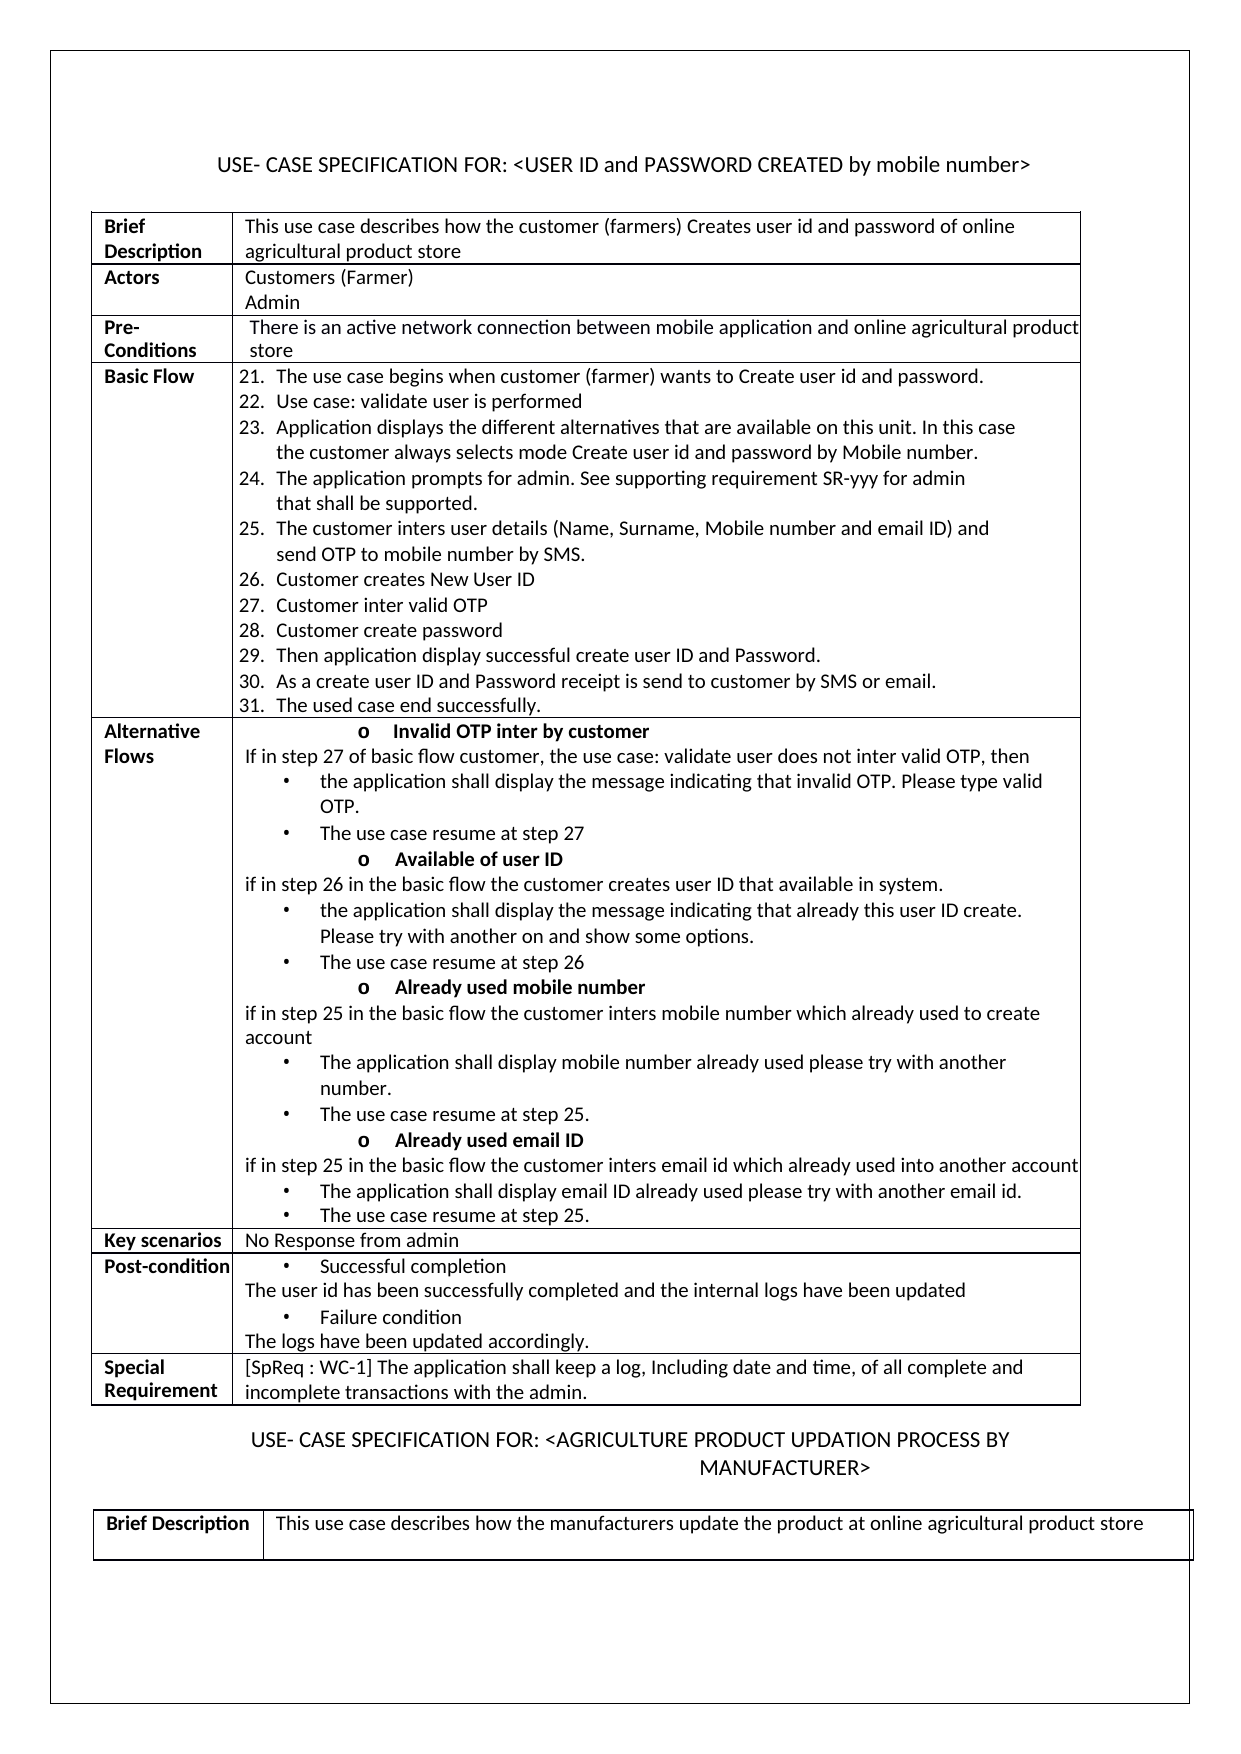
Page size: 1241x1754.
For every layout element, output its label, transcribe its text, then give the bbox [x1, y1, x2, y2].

table_cell Alternative Flows [92, 718, 232, 1228]
table_cell The use case begins when customer (farmer) wants to Create user id and password. Use case: validate user is performed Application displays the different alternatives that are available on this unit. In this case the customer always selects mode Create user id and password by Mobile number. The application prompts for admin. See supporting requirement SR-yyy for admin that shall be supported. The customer inters user details (Name, Surname, Mobile number and email ID) and send OTP to mobile number by SMS. Customer creates New User ID Customer inter valid OTP Customer create password Then application display successful create user ID and Password. As a create user ID and Password receipt is send to customer by SMS or email. The used case end successfully. [233, 363, 1080, 717]
table_header This use case describes how the customer (farmers) Creates user id and password of online agricultural product store [233, 213, 1080, 263]
table_cell o Invalid OTP inter by customer If in step 27 of basic flow customer, the use case: validate user does not inter valid OTP, then the application shall display the message indicating that invalid OTP. Please type valid OTP. The use case resume at step 27 Available of user ID if in step 26 in the basic flow the customer creates user ID that available in system. the application shall display the message indicating that already this user ID create. Please try with another on and show some options. The use case resume at step 26 Already used mobile number if in step 25 in the basic flow the customer inters mobile number which already used to create account The application shall display mobile number already used please try with another number. The use case resume at step 25. Already used email ID if in step 25 in the basic flow the customer inters email id which already used into another account The application shall display email ID already used please try with another email id. The use case resume at step 25. [233, 718, 1080, 1228]
table_cell Special Requirement [92, 1354, 232, 1404]
table_cell Pre-Conditions [92, 316, 232, 362]
table_header This use case describes how the manufacturers update the product at online agricultural product store [264, 1511, 1189, 1559]
table_cell Customers (Farmer) Admin [233, 265, 1080, 315]
text USE- CASE SPECIFICATION FOR: <AGRICULTURE PRODUCT UPDATION PROCESS BY MANUFACTURER> [165, 459, 1095, 1481]
table_cell No Response from admin [233, 1229, 1080, 1252]
table_header Brief Description [92, 213, 232, 263]
table_cell Basic Flow [92, 363, 232, 717]
table_cell Actors [92, 265, 232, 315]
table_cell [SpReq : WC-1] The application shall keep a log, Including date and time, of all complete and incomplete transactions with the admin. [233, 1354, 1080, 1404]
table_header Brief Description [94, 1511, 263, 1559]
table_cell Post-condition [92, 1254, 232, 1353]
text USE- CASE SPECIFICATION FOR: <USER ID and PASSWORD CREATED by mobile number> [165, 150, 1083, 178]
table_cell Key scenarios [92, 1229, 232, 1252]
table_cell Successful completion The user id has been successfully completed and the internal logs have been updated Failure condition The logs have been updated accordingly. [233, 1254, 1080, 1353]
table_cell There is an active network connection between mobile application and online agricultural product store [233, 316, 1080, 362]
